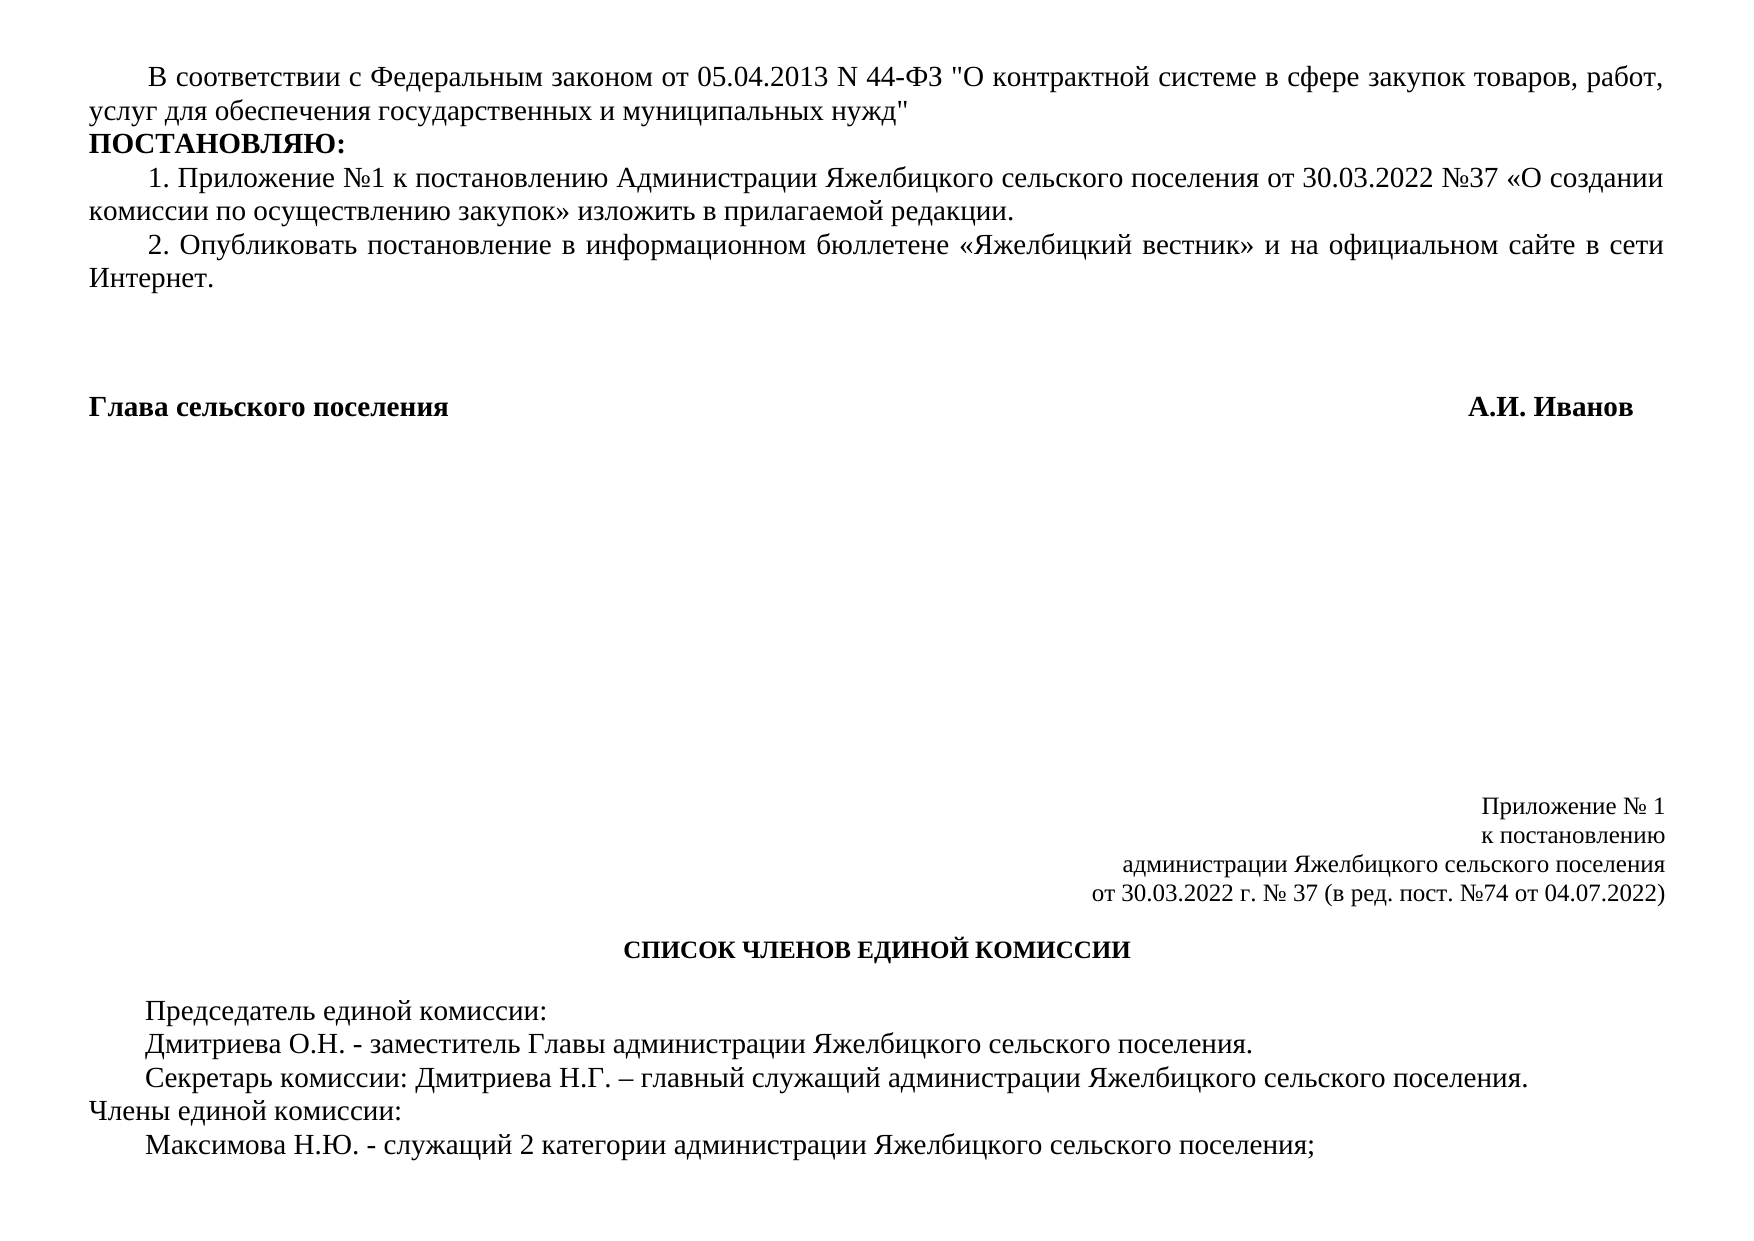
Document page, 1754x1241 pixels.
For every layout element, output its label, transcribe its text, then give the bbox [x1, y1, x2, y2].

text Члены единой комиссии: [89, 1093, 1665, 1127]
text СПИСОК ЧЛЕНОВ ЕДИНОЙ КОМИССИИ [89, 935, 1665, 964]
text Дмитриева О.Н. - заместитель Главы администрации Яжелбицкого сельского поселения. [89, 1026, 1665, 1060]
text Председатель единой комиссии: [89, 993, 1665, 1026]
text Приложение № 1 [89, 791, 1665, 820]
text Глава сельского поселения А.И. Иванов [89, 389, 1665, 422]
text 2. Опубликовать постановление в информационном бюллетене «Яжелбицкий вестник» и на официальном сайте в сети Интернет. [89, 227, 1665, 294]
text к постановлению [89, 820, 1665, 849]
text Секретарь комиссии: Дмитриева Н.Г. – главный служащий администрации Яжелбицкого сельского поселения. [145, 1060, 1665, 1093]
text от 30.03.2022 г. № 37 (в ред. пост. №74 от 04.07.2022) [89, 878, 1665, 906]
text В соответствии с Федеральным законом от 05.04.2013 N 44-ФЗ "О контрактной системе в сфере закупок товаров, работ, услуг для обеспечения государственных и муниципальных нужд" [89, 59, 1665, 126]
text ПОСТАНОВЛЯЮ: [89, 126, 1665, 160]
text 1. Приложение №1 к постановлению Администрации Яжелбицкого сельского поселения от 30.03.2022 №37 «О создании комиссии по осуществлению закупок» изложить в прилагаемой редакции. [89, 160, 1665, 227]
text Максимова Н.Ю. - служащий 2 категории администрации Яжелбицкого сельского поселения; [145, 1127, 1665, 1160]
text администрации Яжелбицкого сельского поселения [89, 849, 1665, 878]
